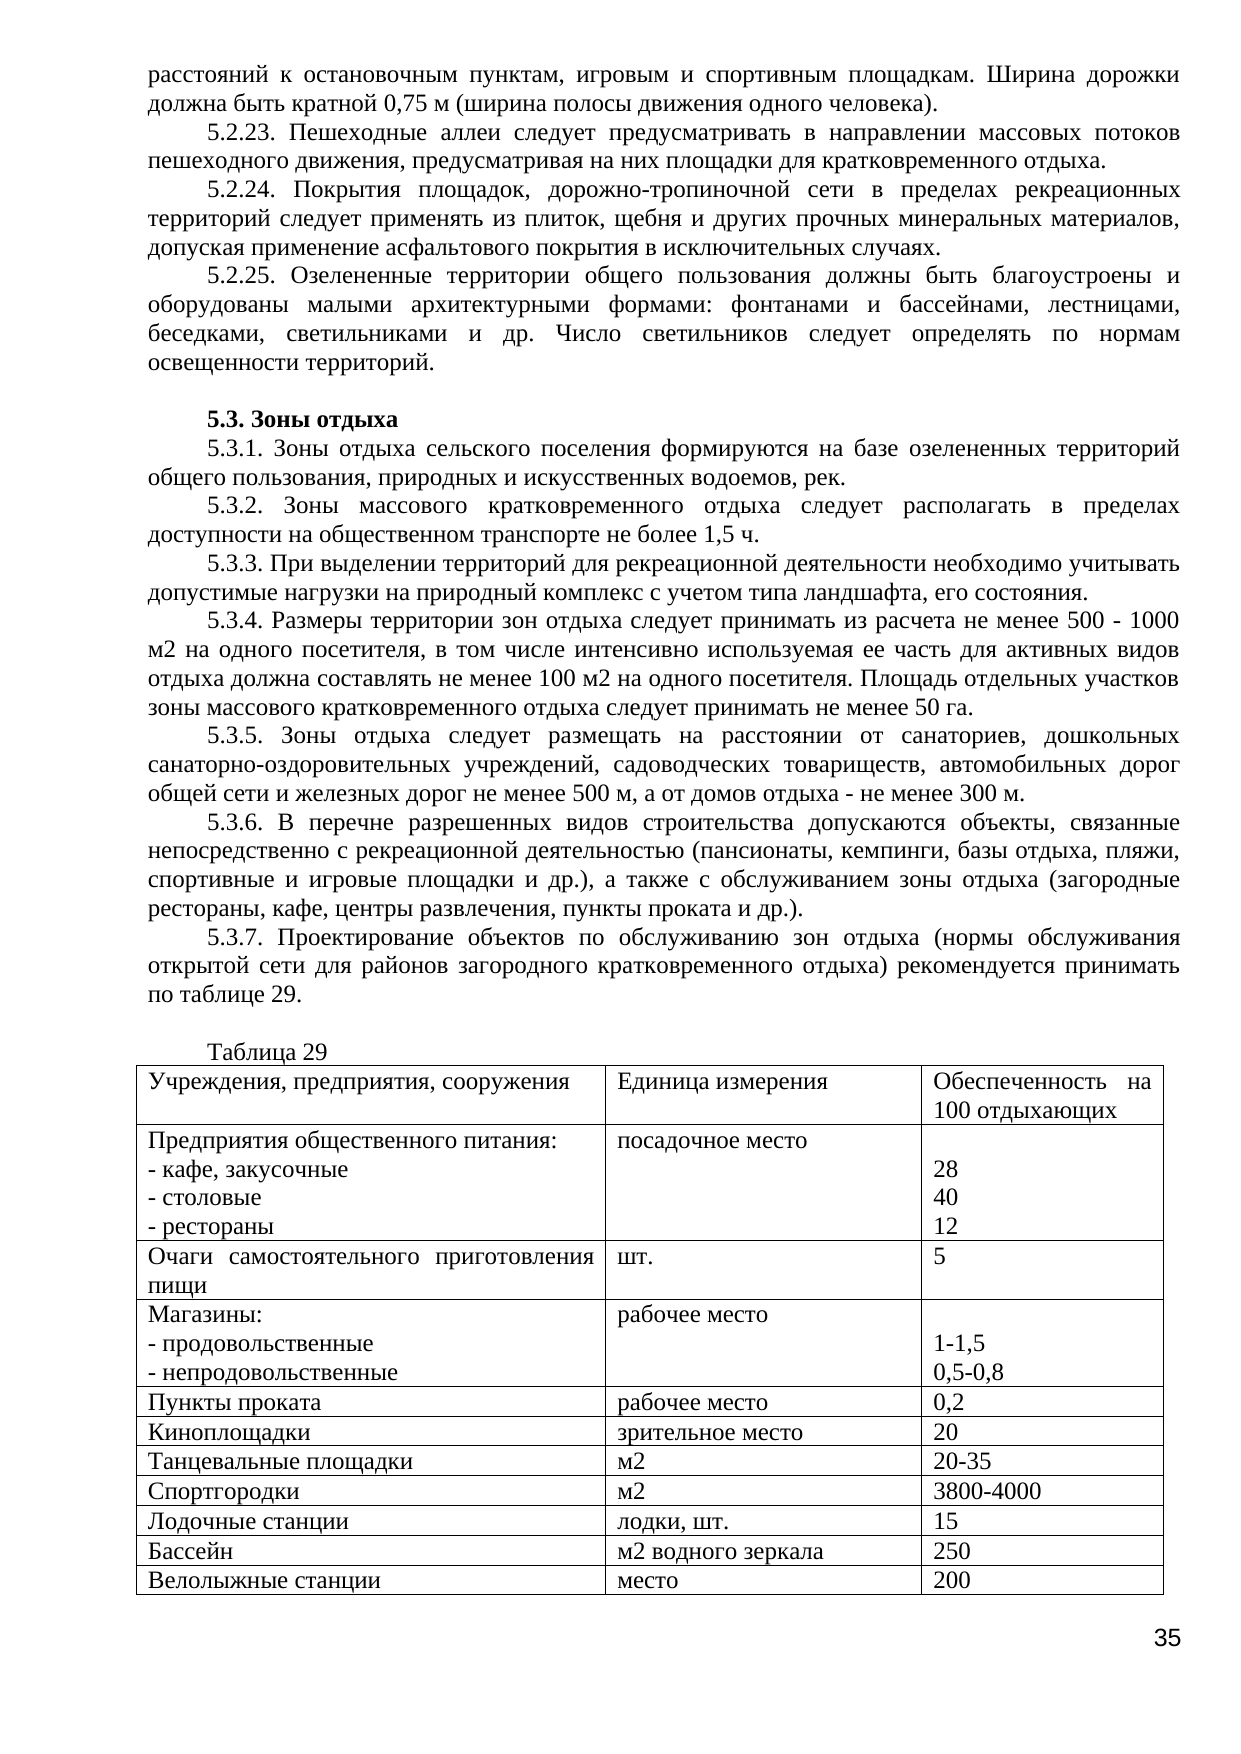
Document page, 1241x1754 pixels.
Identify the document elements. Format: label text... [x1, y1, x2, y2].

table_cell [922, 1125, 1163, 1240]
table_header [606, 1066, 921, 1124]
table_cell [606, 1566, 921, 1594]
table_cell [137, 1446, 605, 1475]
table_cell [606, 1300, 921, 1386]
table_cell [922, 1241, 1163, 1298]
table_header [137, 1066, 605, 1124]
text 5.3.5. Зоны отдыха следует размещать на расстоянии от санаториев, дошкольных санаторно-оздоровительных учреждений, садоводческих товариществ, автомобильных дорог общей сети и железных дорог не менее 500 м, а от домов отдыха - не менее 300 м. [148, 720, 1181, 807]
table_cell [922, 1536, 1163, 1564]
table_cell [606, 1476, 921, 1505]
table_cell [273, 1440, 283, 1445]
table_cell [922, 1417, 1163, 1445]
text 5.2.23. Пешеходные аллеи следует предусматривать в направлении массовых потоков пешеходного движения, предусматривая на них площадки для кратковременного отдыха. [148, 117, 1181, 174]
text 5.2.24. Покрытия площадок, дорожно-тропиночной сети в пределах рекреационных территорий следует применять из плиток, щебня и других прочных минеральных материалов, допуская применение асфальтового покрытия в исключительных случаях. [148, 174, 1181, 260]
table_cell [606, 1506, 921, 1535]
text 5.3.7. Проектирование объектов по обслуживанию зон отдыха (нормы обслуживания открытой сети для районов загородного кратковременного отдыха) рекомендуется принимать по таблице 29. [148, 922, 1181, 1008]
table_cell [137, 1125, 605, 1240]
text 5.3.4. Размеры территории зон отдыха следует принимать из расчета не менее 500 - 1000 м2 на одного посетителя, в том числе интенсивно используемая ее часть для активных видов отдыха должна составлять не менее 100 м2 на одного посетителя. Площадь отдельных участков зоны массового кратковременного отдыха следует принимать не менее 50 га. [148, 605, 1181, 720]
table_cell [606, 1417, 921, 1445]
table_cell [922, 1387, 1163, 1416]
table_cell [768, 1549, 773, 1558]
text Таблица 29 [148, 1037, 1181, 1065]
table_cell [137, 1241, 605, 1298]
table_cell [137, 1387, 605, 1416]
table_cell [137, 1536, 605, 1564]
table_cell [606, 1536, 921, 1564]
text 5.2.25. Озелененные территории общего пользования должны быть благоустроены и оборудованы малыми архитектурными формами: фонтанами и бассейнами, лестницами, беседками, светильниками и др. Число светильников следует определять по нормам освещенности территорий. [148, 260, 1181, 375]
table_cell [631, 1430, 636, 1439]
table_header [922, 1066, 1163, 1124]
text 5.3.2. Зоны массового кратковременного отдыха следует располагать в пределах доступности на общественном транспорте не более 1,5 ч. [148, 490, 1181, 548]
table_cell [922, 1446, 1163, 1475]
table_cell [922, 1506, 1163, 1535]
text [148, 59, 1181, 117]
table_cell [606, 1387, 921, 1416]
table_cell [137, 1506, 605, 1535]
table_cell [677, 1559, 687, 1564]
text 5.3.3. При выделении территорий для рекреационной деятельности необходимо учитывать допустимые нагрузки на природный комплекс с учетом типа ландшафта, его состояния. [148, 548, 1181, 605]
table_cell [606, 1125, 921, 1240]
text 5.3.1. Зоны отдыха сельского поселения формируются на базе озелененных территорий общего пользования, природных и искусственных водоемов, рек. [148, 433, 1181, 490]
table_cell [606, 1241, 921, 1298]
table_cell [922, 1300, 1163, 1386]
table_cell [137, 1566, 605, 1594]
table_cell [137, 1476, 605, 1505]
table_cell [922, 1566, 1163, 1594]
text 5.3. Зоны отдыха [148, 404, 1181, 433]
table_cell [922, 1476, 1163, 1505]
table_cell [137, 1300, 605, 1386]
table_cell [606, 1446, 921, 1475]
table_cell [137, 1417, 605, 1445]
text 5.3.6. В перечне разрешенных видов строительства допускаются объекты, связанные непосредственно с рекреационной деятельностью (пансионаты, кемпинги, базы отдыха, пляжи, спортивные и игровые площадки и др.), а также с обслуживанием зоны отдыха (загородные рестораны, кафе, центры развлечения, пункты проката и др.). [148, 807, 1181, 922]
